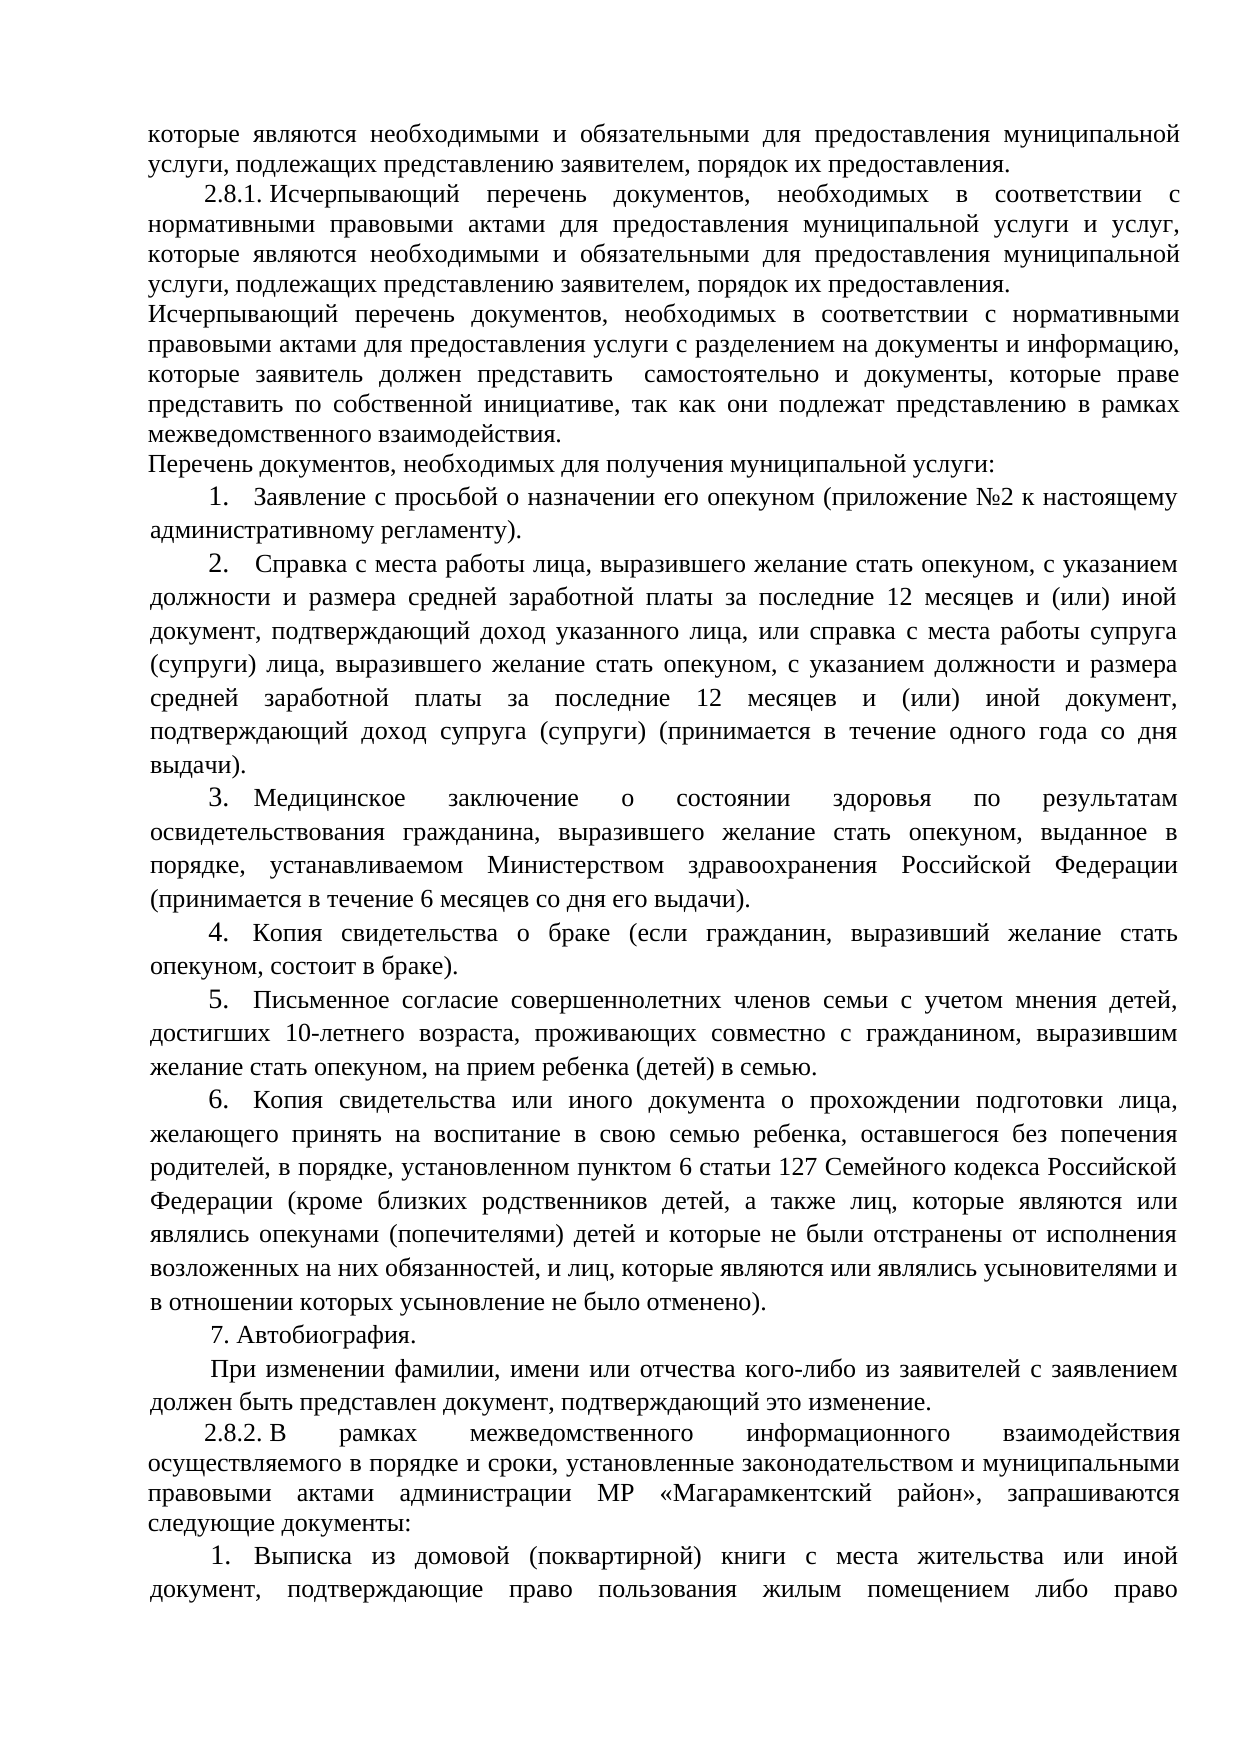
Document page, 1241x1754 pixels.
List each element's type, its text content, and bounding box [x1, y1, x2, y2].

list Копия свидетельства или иного документа о прохождении подготовки лица, желающего принять на воспитание в свою семью ребенка, оставшегося без попечения родителей, в порядке, установленном пунктом 6 статьи 127 Семейного кодекса Российской Федерации (кроме близких родственников детей, а также лиц, которые являются или являлись опекунами (попечителями) детей и которые не были отстранены от исполнения возложенных на них обязанностей, и лиц, которые являются или являлись усыновителями и в отношении которых усыновление не было отменено). [150, 1082, 1179, 1317]
text 2.8.1. Исчерпывающий перечень документов, необходимых в соответствии с нормативными правовыми актами для предоставления муниципальной услуги и услуг, которые являются необходимыми и обязательными для предоставления муниципальной услуги, подлежащих представлению заявителем, порядок их предоставления. [148, 178, 1181, 298]
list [150, 1537, 1179, 1604]
list Письменное согласие совершеннолетних членов семьи с учетом мнения детей, достигших 10-летнего возраста, проживающих совместно с гражданином, выразившим желание стать опекуном, на прием ребенка (детей) в семью. [150, 981, 1179, 1082]
text Перечень документов, необходимых для получения муниципальной услуги: [148, 448, 1181, 478]
text 2.8.2. В рамках межведомственного информационного взаимодействия осуществляемого в порядке и сроки, установленные законодательством и муниципальными правовыми актами администрации МР «Магарамкентский район», запрашиваются следующие документы: [148, 1417, 1181, 1537]
text 7. Автобиография. [150, 1317, 1181, 1350]
text При изменении фамилии, имени или отчества кого-либо из заявителей с заявлением должен быть представлен документ, подтверждающий это изменение. [150, 1350, 1179, 1417]
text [148, 118, 1181, 178]
list Справка с места работы лица, выразившего желание стать опекуном, с указанием должности и размера средней заработной платы за последние 12 месяцев и (или) иной документ, подтверждающий доход указанного лица, или справка с места работы супруга (супруги) лица, выразившего желание стать опекуном, с указанием должности и размера средней заработной платы за последние 12 месяцев и (или) иной документ, подтверждающий доход супруга (супруги) (принимается в течение одного года со дня выдачи). [150, 545, 1179, 780]
list Заявление с просьбой о назначении его опекуном (приложение №2 к настоящему административному регламенту). [150, 478, 1179, 545]
list Медицинское заключение о состоянии здоровья по результатам освидетельствования гражданина, выразившего желание стать опекуном, выданное в порядке, устанавливаемом Министерством здравоохранения Российской Федерации (принимается в течение 6 месяцев со дня его выдачи). [150, 780, 1179, 914]
text Исчерпывающий перечень документов, необходимых в соответствии с нормативными правовыми актами для предоставления услуги с разделением на документы и информацию, которые заявитель должен представить самостоятельно и документы, которые праве представить по собственной инициативе, так как они подлежат представлению в рамках межведомственного взаимодействия. [148, 298, 1181, 448]
list Копия свидетельства о браке (если гражданин, выразивший желание стать опекуном, состоит в браке). [150, 914, 1179, 981]
